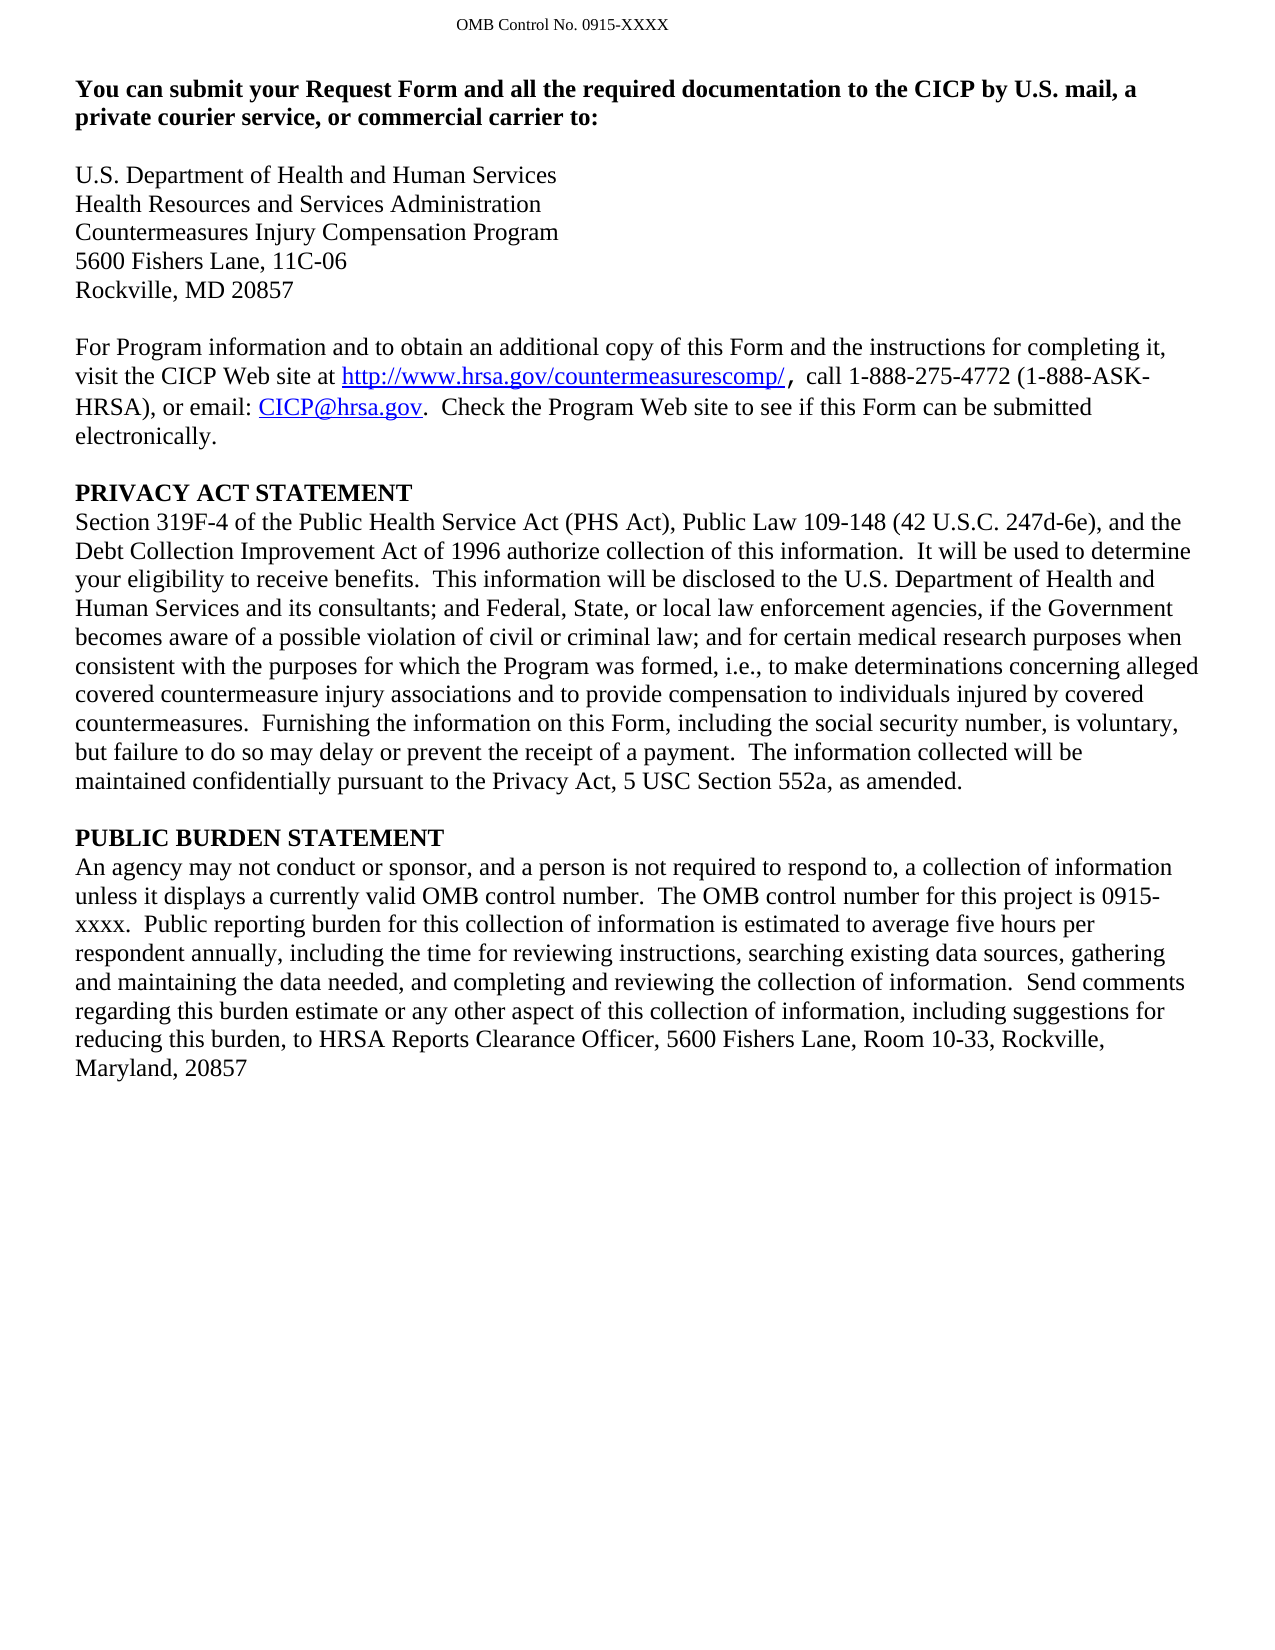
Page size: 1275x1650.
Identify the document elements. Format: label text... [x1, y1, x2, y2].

text U.S. Department of Health and Human Services [75, 160, 1200, 189]
text You can submit your Request Form and all the required documentation to the CICP by U.S. mail, a private courier service, or commercial carrier to: [75, 74, 1200, 131]
text Health Resources and Services Administration [75, 189, 1200, 217]
text PUBLIC BURDEN STATEMENT [75, 823, 1200, 852]
text Section 319F-4 of the Public Health Service Act (PHS Act), Public Law 109-148 (42 U.S.C. 247d-6e), and the Debt Collection Improvement Act of 1996 authorize collection of this information. It will be used to determine your eligibility to receive benefits. This information will be disclosed to the U.S. Department of Health and Human Services and its consultants; and Federal, State, or local law enforcement agencies, if the Government becomes aware of a possible violation of civil or criminal law; and for certain medical research purposes when consistent with the purposes for which the Program was formed, i.e., to make determinations concerning alleged covered countermeasure injury associations and to provide compensation to individuals injured by covered countermeasures. Furnishing the information on this Form, including the social security number, is voluntary, but failure to do so may delay or prevent the receipt of a payment. The information collected will be maintained confidentially pursuant to the Privacy Act, 5 Section 552a, as amended. [75, 507, 1200, 794]
text An agency may not conduct or sponsor, and a person is not required to respond to, a collection of information unless it displays a currently valid OMB control number. The OMB control number for this project is 0915-xxxx. Public reporting burden for this collection of information is estimated to average five hours per respondent annually, including the time for reviewing instructions, searching existing data sources, gathering and maintaining the data needed, and completing and reviewing the collection of information. Send comments regarding this burden estimate or any other aspect of this collection of information, including suggestions for reducing this burden, to HRSA Reports Clearance Officer, 5600 Fishers Lane, Room 10-33, Rockville, Maryland, 20857 [75, 852, 1200, 1082]
text Countermeasures Injury Compensation Program [75, 217, 1200, 246]
text PRIVACY ACT STATEMENT [75, 478, 1200, 507]
text 5600 Fishers Lane, 11C-06 [75, 246, 1200, 275]
text Rockville, MD 20857 [75, 275, 1200, 304]
text For Program information and to obtain an additional copy of this Form and the instructions for completing it, visit the CICP Web site at http://www.hrsa.gov/countermeasurescomp/, call 1-888-275-4772 (1-888-ASK-), or email: CICP@hrsa.gov. Check the Program Web site to see if this Form can be submitted electronically. [75, 332, 1200, 449]
